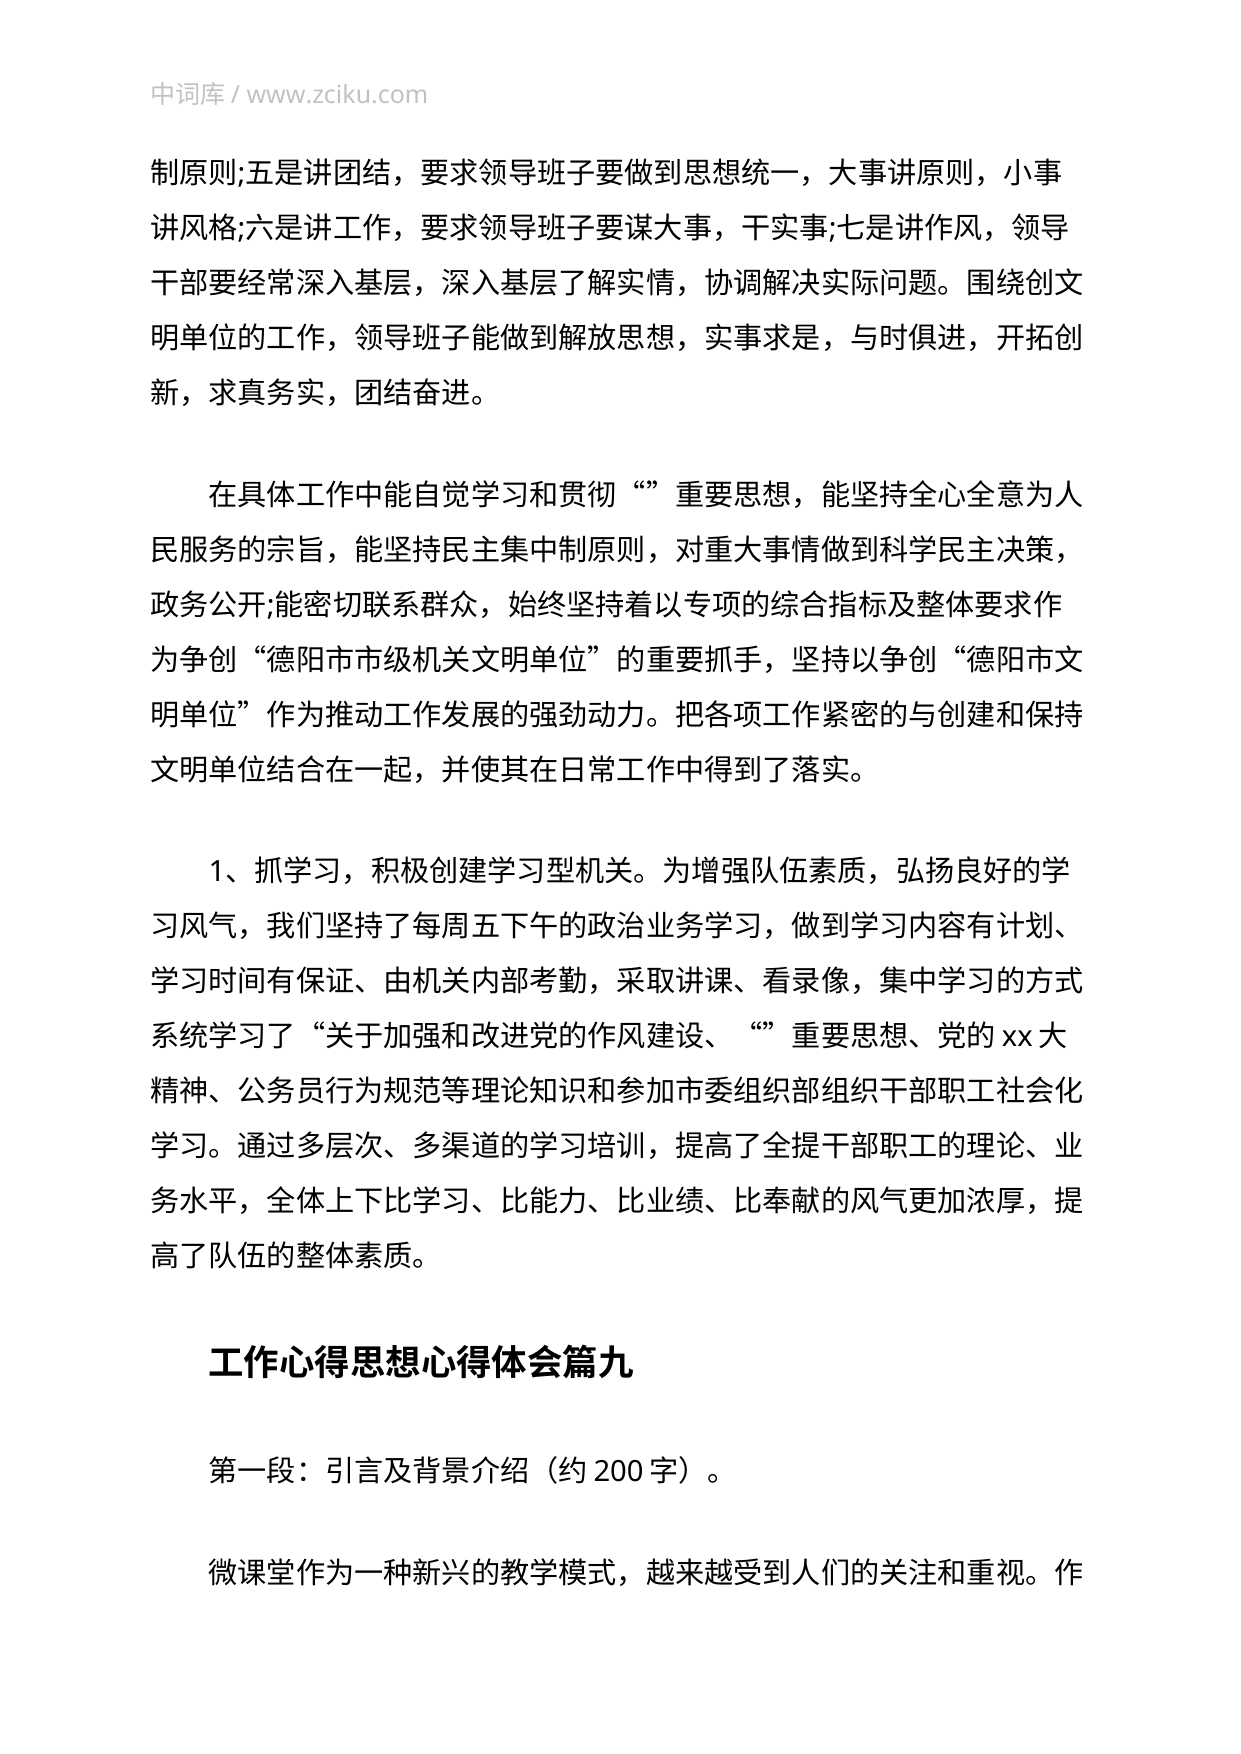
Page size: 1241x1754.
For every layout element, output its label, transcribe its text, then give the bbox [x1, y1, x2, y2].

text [150, 150, 1090, 412]
text 第一段：引言及背景介绍（约200字）。 [150, 1448, 1090, 1490]
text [150, 1549, 1090, 1592]
text 工作心得思想心得体会篇九 [150, 1334, 1090, 1385]
text 1、抓学习，积极创建学习型机关。为增强队伍素质，弘扬良好的学习风气，我们坚持了每周五下午的政治业务学习，做到学习内容有计划、学习时间有保证、由机关内部考勤，采取讲课、看录像，集中学习的方式系统学习了“关于加强和改进党的作风建设、“”重要思想、党的xx大精神、公务员行为规范等理论知识和参加市委组织部组织干部职工社会化学习。通过多层次、多渠道的学习培训，提高了全提干部职工的理论、业务水平，全体上下比学习、比能力、比业绩、比奉献的风气更加浓厚，提高了队伍的整体素质。 [150, 848, 1090, 1275]
text 在具体工作中能自觉学习和贯彻“”重要思想，能坚持全心全意为人民服务的宗旨，能坚持民主集中制原则，对重大事情做到科学民主决策，政务公开;能密切联系群众，始终坚持着以专项的综合指标及整体要求作为争创“德阳市市级机关文明单位”的重要抓手，坚持以争创“德阳市文明单位”作为推动工作发展的强劲动力。把各项工作紧密的与创建和保持文明单位结合在一起，并使其在日常工作中得到了落实。 [150, 472, 1090, 788]
